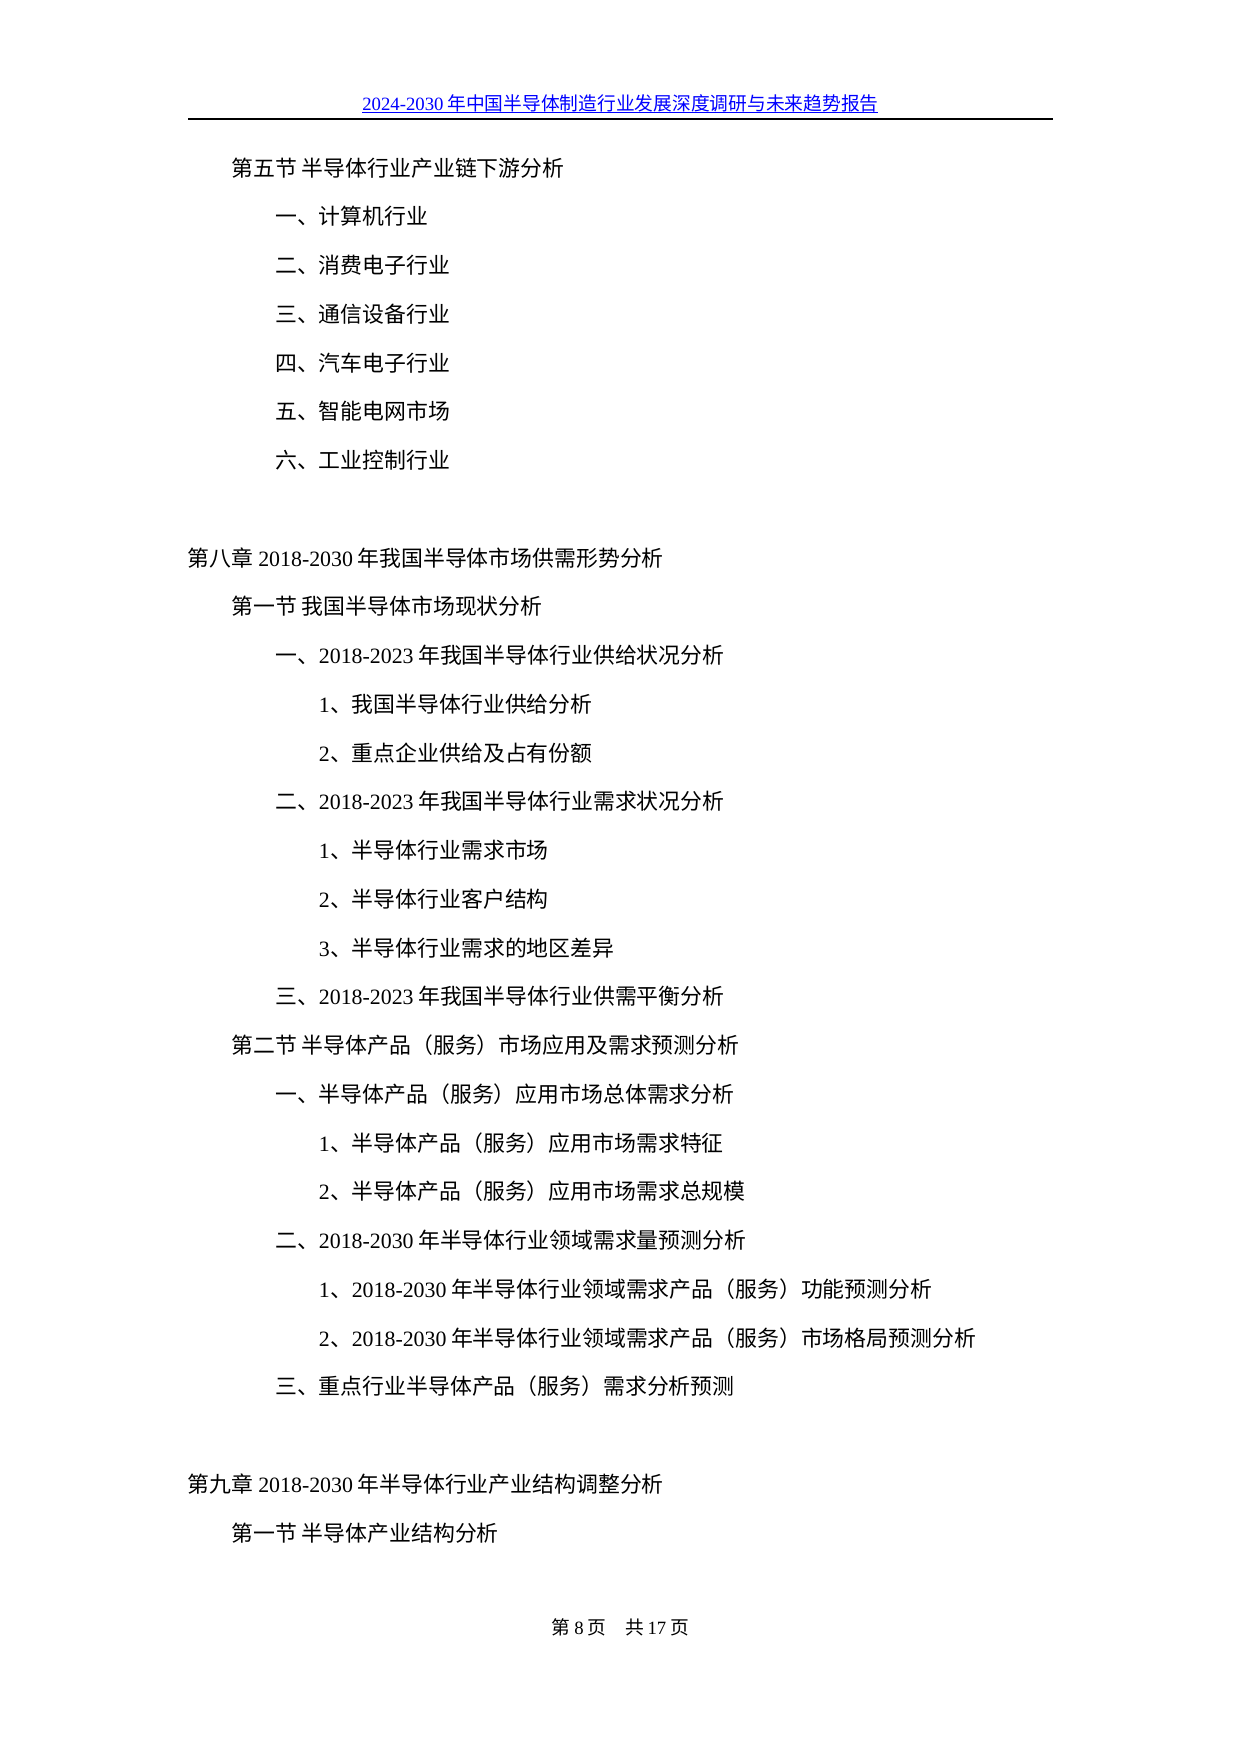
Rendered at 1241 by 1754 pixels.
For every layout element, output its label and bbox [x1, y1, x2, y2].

text [187, 150, 1053, 1548]
